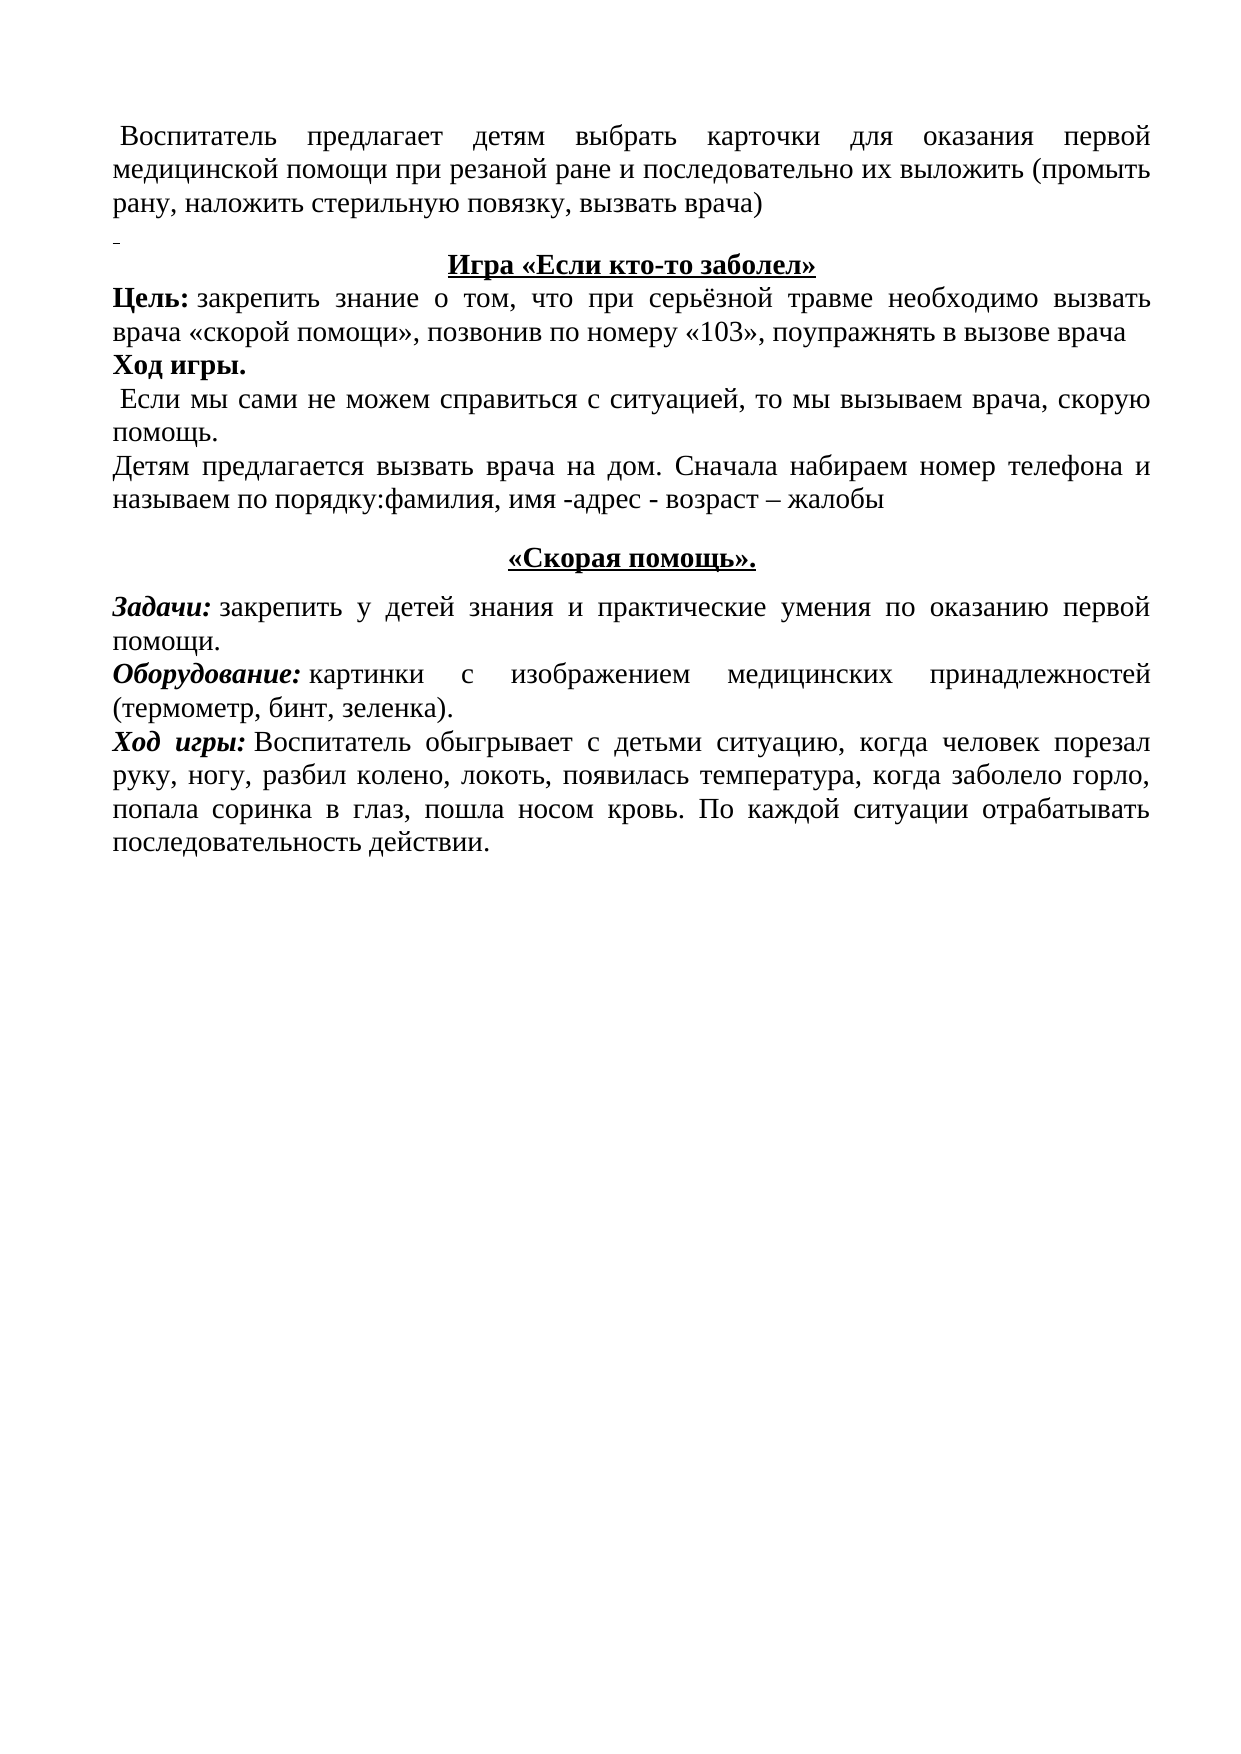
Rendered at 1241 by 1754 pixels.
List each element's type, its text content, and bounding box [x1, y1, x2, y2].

text Игра «Если кто-то заболел» [112, 247, 1152, 280]
text Задачи: закрепить у детей знания и практические умения по оказанию первой помощи. [112, 589, 1152, 657]
text «Скорая помощь». [112, 540, 1152, 574]
text Если мы сами не можем справиться с ситуацией, то мы вызываем врача, скорую помощь. [112, 381, 1152, 448]
text Детям предлагается вызвать врача на дом. Сначала набираем номер телефона и называем по порядку:фамилия, имя -адрес - возраст – жалобы [112, 448, 1152, 515]
text Ход игры: Воспитатель обыгрывает с детьми ситуацию, когда человек порезал руку, ногу, разбил колено, локоть, появилась температура, когда заболело горло, попала соринка в глаз, пошла носом кровь. По каждой ситуации отрабатывать последовательность действии. [112, 724, 1152, 858]
text Ход игры. [112, 347, 1152, 381]
text Оборудование: картинки с изображением медицинских принадлежностей (термометр, бинт, зеленка). [112, 657, 1152, 724]
text Цель: закрепить знание о том, что при серьёзной травме необходимо вызвать врача «скорой помощи», позвонив по номеру «103», поупражнять в вызове врача [112, 280, 1152, 347]
text Воспитатель предлагает детям выбрать карточки для оказания первой медицинской помощи при резаной ране и последовательно их выложить (промыть рану, наложить стерильную повязку, вызвать врача) [112, 118, 1152, 219]
